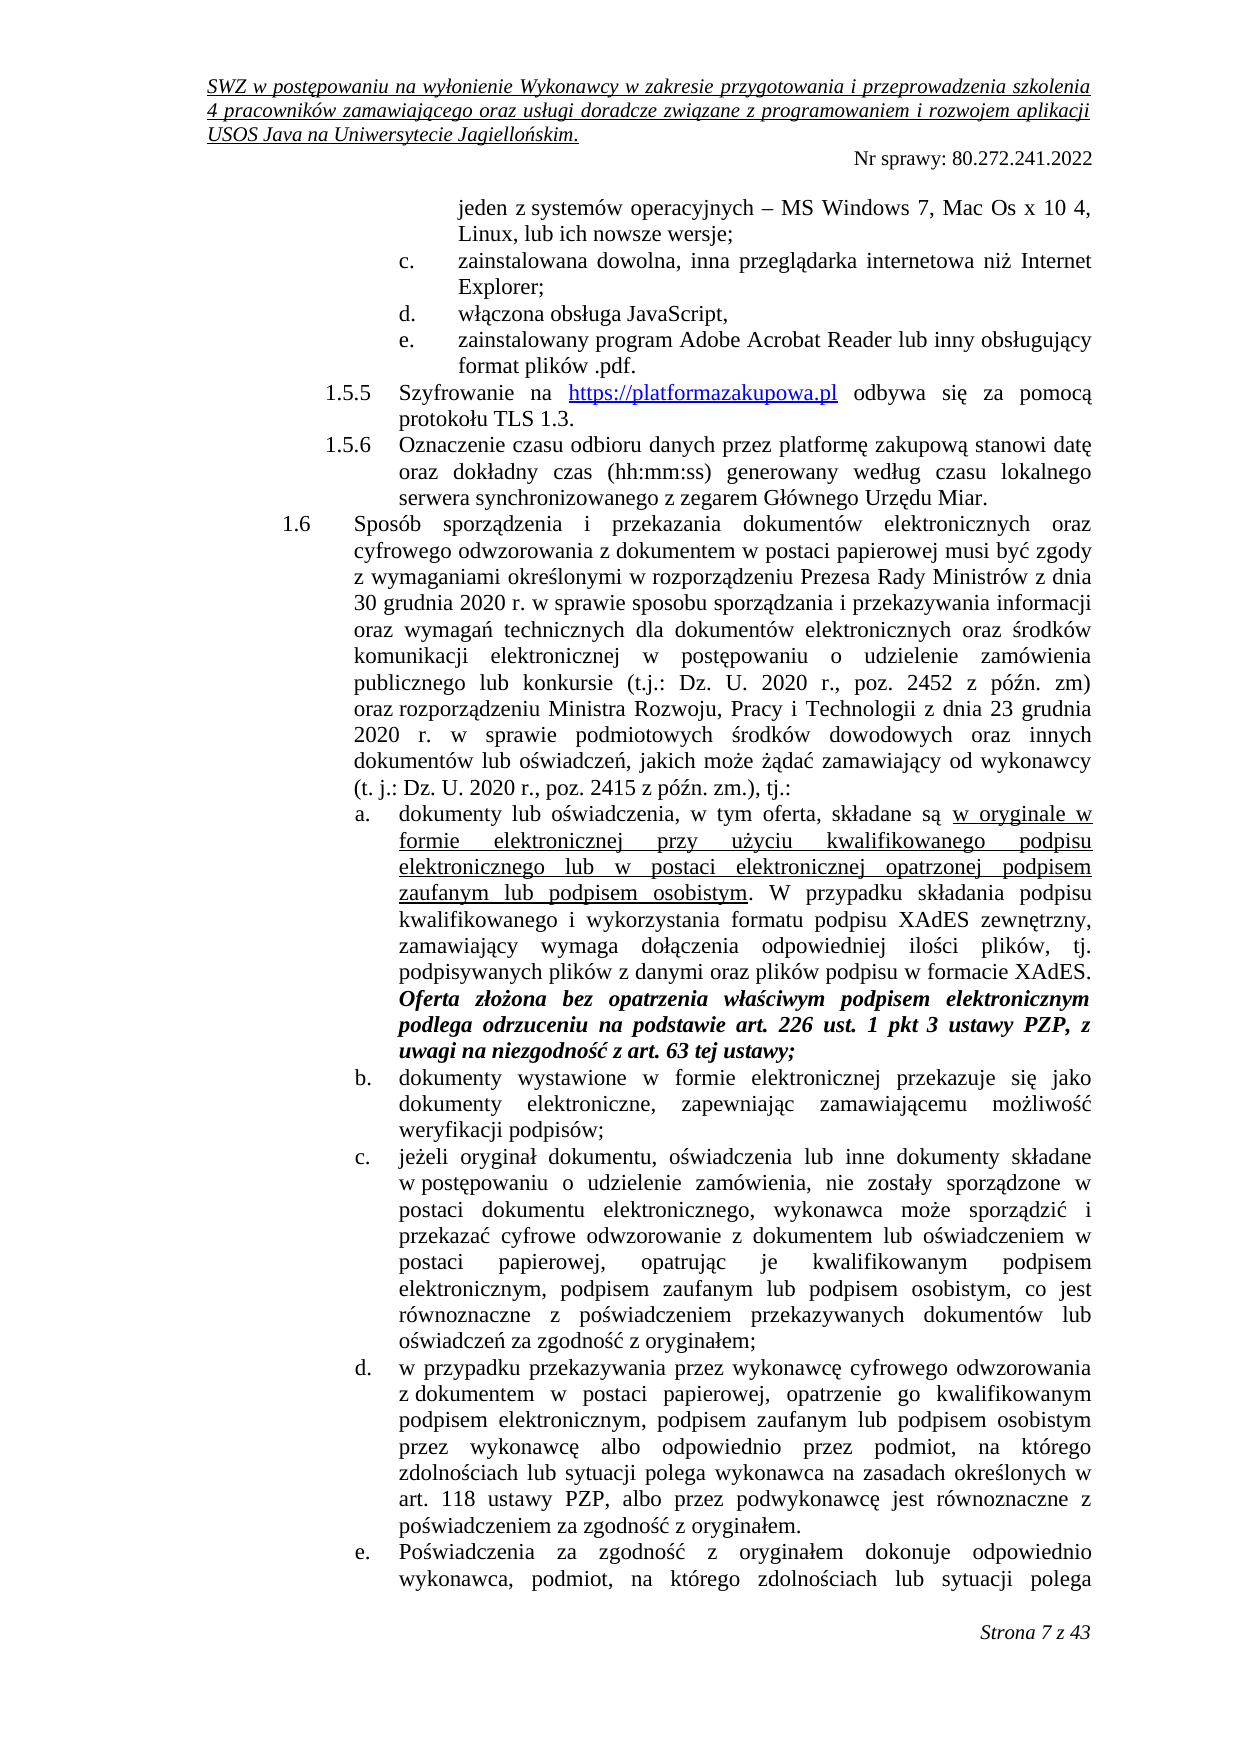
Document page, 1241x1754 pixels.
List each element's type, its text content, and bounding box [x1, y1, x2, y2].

list w przypadku przekazywania przez wykonawcę cyfrowego odwzorowania z dokumentem w postaci papierowej, opatrzenie go kwalifikowanym podpisem elektronicznym, podpisem zaufanym lub podpisem osobistym przez wykonawcę albo odpowiednio przez podmiot, na którego zdolnościach lub sytuacji polega wykonawca na zasadach określonych w art. 118 ustawy PZP, albo przez podwykonawcę jest równoznaczne z poświadczeniem za zgodność z oryginałem. [354, 1354, 1092, 1538]
list zainstalowany program Adobe Acrobat Reader lub inny obsługujący format plików .pdf. [399, 326, 1092, 379]
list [399, 194, 1092, 247]
list włączona obsługa JavaScript, [399, 299, 1092, 326]
list Szyfrowanie na https://platformazakupowa.pl odbywa się za pomocą protokołu TLS 1.3. [325, 379, 1092, 431]
list Oznaczenie czasu odbioru danych przez platformę zakupową stanowi datę oraz dokładny czas (hh:mm:ss) generowany według czasu lokalnego serwera synchronizowanego z zegarem Głównego Urzędu Miar. [325, 431, 1092, 510]
list jeżeli oryginał dokumentu, oświadczenia lub inne dokumenty składane w postępowaniu o udzielenie zamówienia, nie zostały sporządzone w postaci dokumentu elektronicznego, wykonawca może sporządzić i przekazać cyfrowe odwzorowanie z dokumentem lub oświadczeniem w postaci papierowej, opatrując je kwalifikowanym podpisem elektronicznym, podpisem zaufanym lub podpisem osobistym, co jest równoznaczne z poświadczeniem przekazywanych dokumentów lub oświadczeń za zgodność z oryginałem; [354, 1143, 1092, 1354]
list dokumenty wystawione w formie elektronicznej przekazuje się jako dokumenty elektroniczne, zapewniając zamawiającemu możliwość weryfikacji podpisów; [354, 1064, 1092, 1143]
list Sposób sporządzenia i przekazania dokumentów elektronicznych oraz cyfrowego odwzorowania z dokumentem w postaci papierowej musi być zgody z wymaganiami określonymi w rozporządzeniu Prezesa Rady Ministrów z dnia 30 grudnia 2020 r. w sprawie sposobu sporządzania i przekazywania informacji oraz wymagań technicznych dla dokumentów elektronicznych oraz środków komunikacji elektronicznej w postępowaniu o udzielenie zamówienia publicznego lub konkursie (t.j.: Dz. U. 2020 r., poz. 2452 z późn. zm) oraz rozporządzeniu Ministra Rozwoju, Pracy i Technologii z dnia 23 grudnia 2020 r. w sprawie podmiotowych środków dowodowych oraz innych dokumentów lub oświadczeń, jakich może żądać zamawiający od wykonawcy (t. j.: Dz. U. 2020 r., poz. 2415 z późn. zm.), tj.: [282, 510, 1092, 800]
list dokumenty lub oświadczenia, w tym oferta, składane są w oryginale w formie elektronicznej przy użyciu kwalifikowanego podpisu elektronicznego lub w postaci elektronicznej opatrzonej podpisem zaufanym lub podpisem osobistym. W przypadku składania podpisu kwalifikowanego i wykorzystania formatu podpisu XAdES zewnętrzny, zamawiający wymaga dołączenia odpowiedniej ilości plików, tj. podpisywanych plików z danymi oraz plików podpisu w formacie XAdES. Oferta złożona bez opatrzenia właściwym podpisem elektronicznym podlega odrzuceniu na podstawie art. 226 ust. 1 pkt 3 ustawy PZP, z uwagi na niezgodność z art. 63 tej ustawy; [354, 800, 1092, 1064]
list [354, 1538, 1092, 1591]
list zainstalowana dowolna, inna przeglądarka internetowa niż Internet Explorer; [399, 247, 1092, 299]
